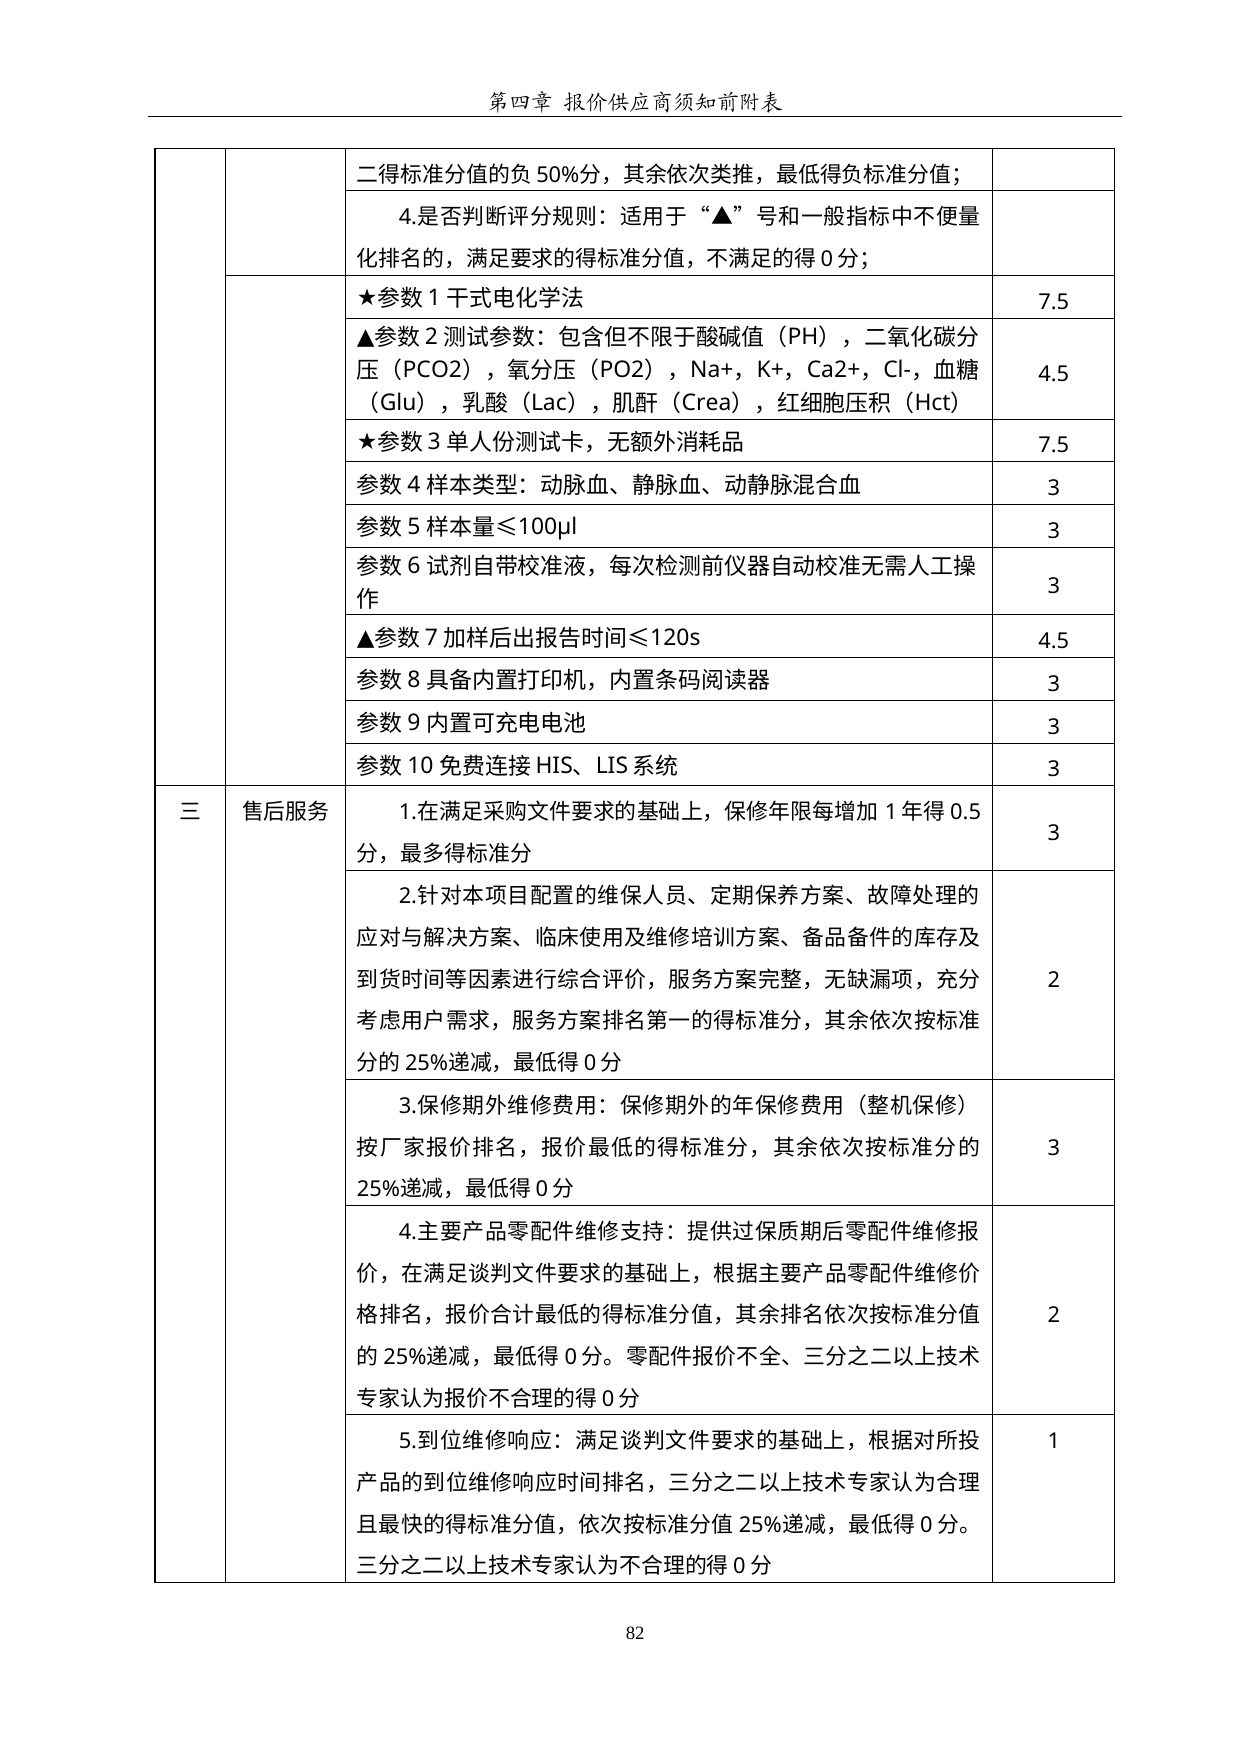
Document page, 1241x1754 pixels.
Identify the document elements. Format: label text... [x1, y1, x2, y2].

table_cell 参数4 样本类型：动脉血、静脉血、动静脉混合血 [346, 462, 992, 504]
table_cell ▲参数2 测试参数：包含但不限于酸碱值（PH），二氧化碳分压（PCO2），氧分压（PO2），Na+，K+，Ca2+，Cl-，血糖（Glu），乳酸（Lac），肌酐（Crea），红细胞压积（Hct） [346, 319, 992, 418]
table_cell 3 [993, 744, 1114, 785]
table_cell 5.到位维修响应：满足谈判文件要求的基础上，根据对所投产品的到位维修响应时间排名，三分之二以上技术专家认为合理且最快的得标准分值，依次按标准分值25%递减，最低得0分。三分之二以上技术专家认为不合理的得0分 [346, 1415, 992, 1582]
table_cell 3 [993, 548, 1114, 614]
table_cell 1.在满足采购文件要求的基础上，保修年限每增加1年得0.5分，最多得标准分 [346, 786, 992, 869]
table_cell 参数6 试剂自带校准液，每次检测前仪器自动校准无需人工操作 [346, 548, 992, 614]
table_cell 4.5 [993, 615, 1114, 657]
table_cell 3 [993, 1080, 1114, 1205]
table_cell ★参数3 单人份测试卡，无额外消耗品 [346, 420, 992, 461]
table_cell 3 [993, 786, 1114, 869]
table_cell 售后服务 [226, 786, 345, 1582]
table_cell [993, 191, 1114, 275]
table_cell [226, 276, 345, 785]
table_cell 参数8 具备内置打印机，内置条码阅读器 [346, 658, 992, 700]
table_cell 3 [993, 462, 1114, 504]
table_cell 2.针对本项目配置的维保人员、定期保养方案、故障处理的应对与解决方案、临床使用及维修培训方案、备品备件的库存及到货时间等因素进行综合评价，服务方案完整，无缺漏项，充分考虑用户需求，服务方案排名第一的得标准分，其余依次按标准分的25%递减，最低得0分 [346, 871, 992, 1079]
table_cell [346, 149, 992, 190]
table_cell 7.5 [993, 276, 1114, 317]
table_cell 参数10 免费连接HIS、LIS系统 [346, 744, 992, 785]
table_cell 3.保修期外维修费用：保修期外的年保修费用（整机保修）按厂家报价排名，报价最低的得标准分，其余依次按标准分的25%递减，最低得0分 [346, 1080, 992, 1205]
table_cell 7.5 [993, 420, 1114, 461]
table_cell 3 [993, 658, 1114, 700]
table_cell 2 [993, 1206, 1114, 1414]
table_cell ★参数1 干式电化学法 [346, 276, 992, 317]
table_cell [993, 149, 1114, 190]
table_cell 1 [993, 1415, 1114, 1582]
table_cell 参数5 样本量≤100μl [346, 505, 992, 547]
table_cell 4.是否判断评分规则：适用于“▲”号和一般指标中不便量化排名的，满足要求的得标准分值，不满足的得0分； [346, 191, 992, 275]
table_cell 2 [993, 871, 1114, 1079]
table_cell 三 [156, 786, 225, 1582]
table_cell 4.5 [993, 319, 1114, 418]
table_cell 3 [993, 505, 1114, 547]
table_cell 4.主要产品零配件维修支持：提供过保质期后零配件维修报价，在满足谈判文件要求的基础上，根据主要产品零配件维修价格排名，报价合计最低的得标准分值，其余排名依次按标准分值的25%递减，最低得0分。零配件报价不全、三分之二以上技术专家认为报价不合理的得0分 [346, 1206, 992, 1414]
table_cell 参数9 内置可充电电池 [346, 701, 992, 742]
table_cell ▲参数7 加样后出报告时间≤120s [346, 615, 992, 657]
table_cell 3 [993, 701, 1114, 742]
